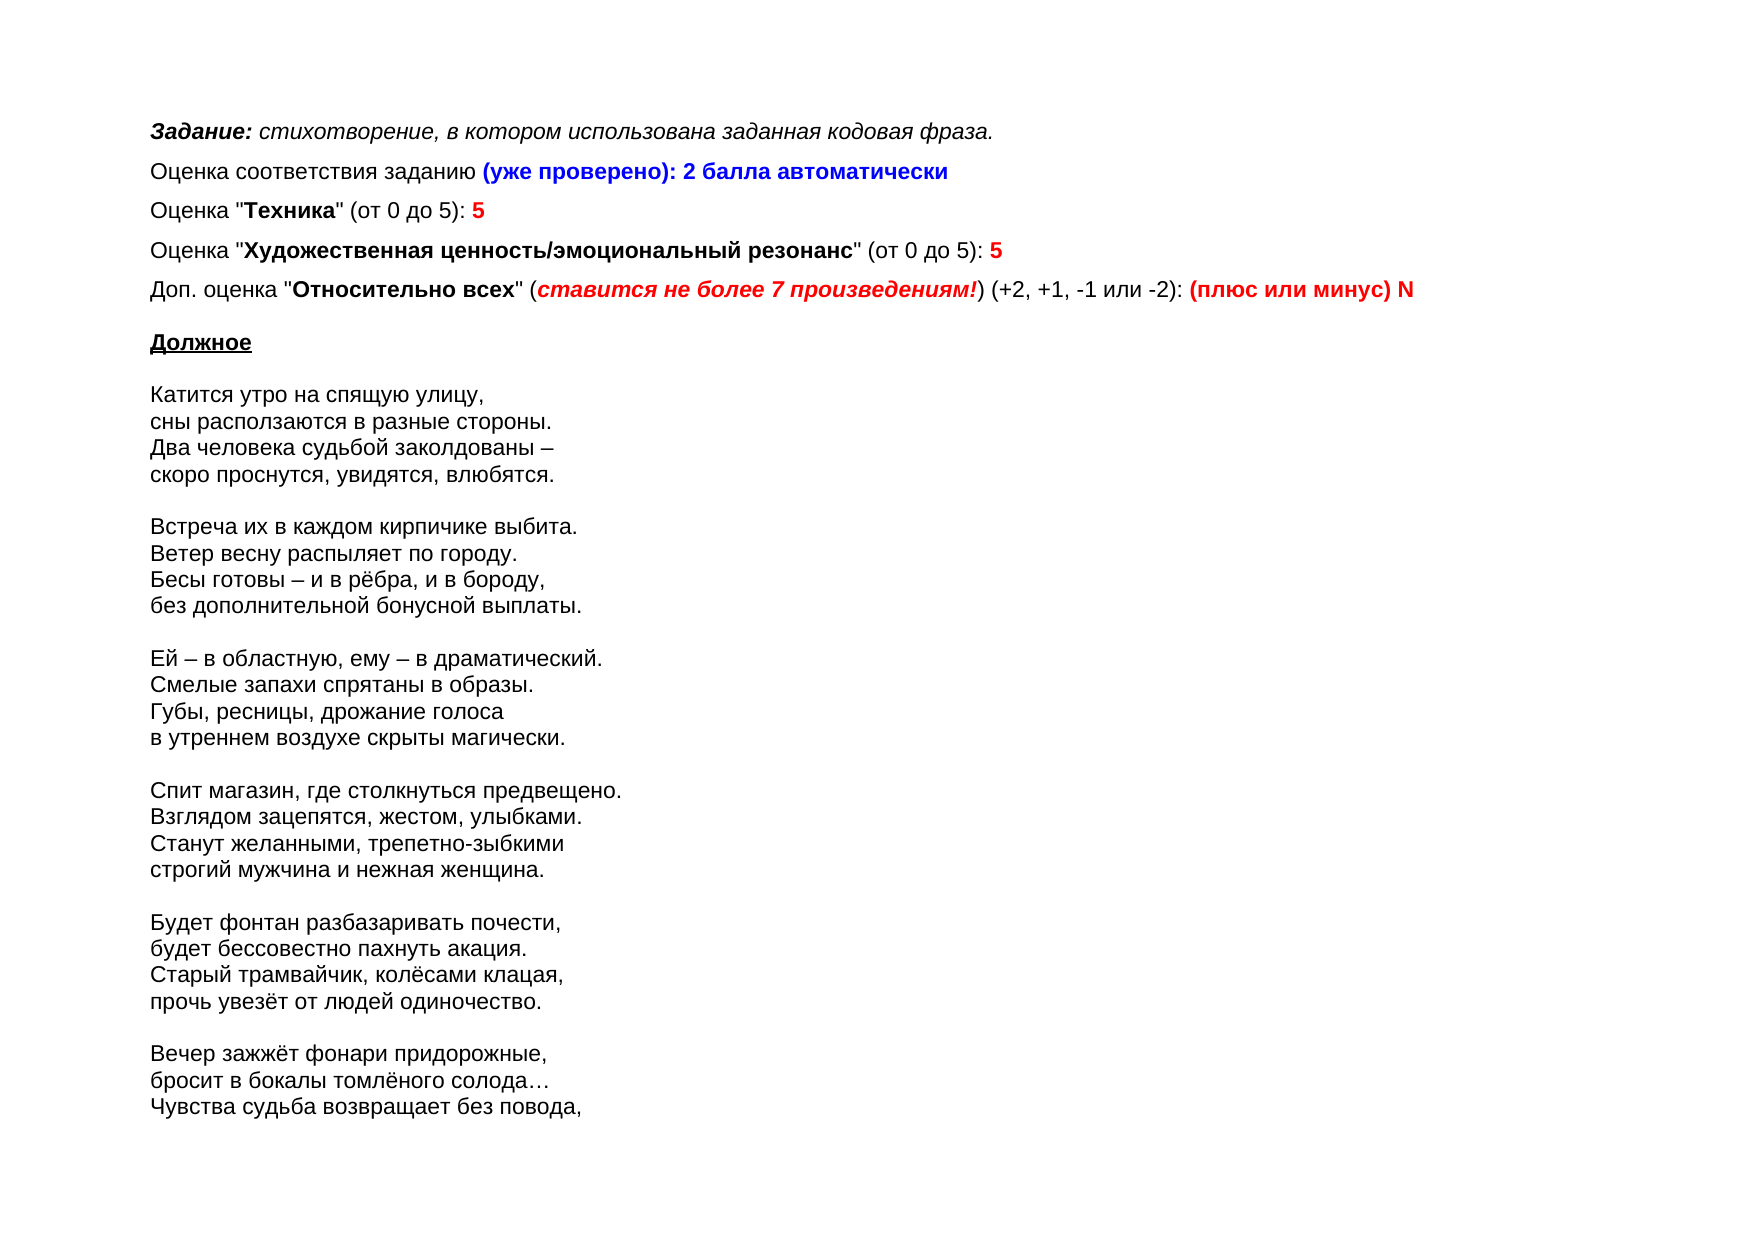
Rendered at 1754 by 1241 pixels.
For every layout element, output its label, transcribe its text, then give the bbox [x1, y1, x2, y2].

text будет бессовестно пахнуть акация. [150, 935, 1604, 961]
text Задание: стихотворение, в котором использована заданная кодовая фраза. [150, 118, 1604, 144]
text Встреча их в каждом кирпичике выбита. [150, 513, 1604, 539]
text Будет фонтан разбазаривать почести, [150, 908, 1604, 935]
text без дополнительной бонусной выплаты. [150, 592, 1604, 619]
text Спит магазин, где столкнуться предвещено. [150, 777, 1604, 803]
text Губы, ресницы, дрожание голоса [150, 698, 1604, 724]
text Катится утро на спящую улицу, [150, 381, 1604, 408]
text бросит в бокалы томлёного солода… [150, 1067, 1604, 1093]
text Оценка соответствия заданию (уже проверено): 2 балла автоматически [150, 158, 1604, 184]
text в утреннем воздухе скрыты магически. [150, 724, 1604, 750]
text Старый трамвайчик, колёсами клацая, [150, 961, 1604, 988]
text Смелые запахи спрятаны в образы. [150, 671, 1604, 698]
text Бесы готовы – и в рёбра, и в бороду, [150, 566, 1604, 592]
text прочь увезёт от людей одиночество. [150, 988, 1604, 1014]
text Вечер зажжёт фонари придорожные, [150, 1040, 1604, 1067]
text Ветер весну распыляет по городу. [150, 539, 1604, 566]
text Доп. оценка "Относительно всех" (ставится не более 7 произведениям!) (+2, +1, -1 или -2): (плюс или минус) N [150, 276, 1604, 302]
text Взглядом зацепятся, жестом, улыбками. [150, 803, 1604, 829]
text скоро проснутся, увидятся, влюбятся. [150, 461, 1604, 487]
text Должное [150, 329, 1604, 355]
text Два человека судьбой заколдованы – [150, 434, 1604, 461]
text сны расползаются в разные стороны. [150, 408, 1604, 434]
text Оценка "Техника" (от 0 до 5): 5 [150, 197, 1604, 223]
text Оценка "Художественная ценность/эмоциональный резонанс" (от 0 до 5): 5 [150, 237, 1604, 263]
text строгий мужчина и нежная женщина. [150, 856, 1604, 882]
text Чувства судьба возвращает без повода, [150, 1093, 1604, 1119]
text Станут желанными, трепетно-зыбкими [150, 829, 1604, 856]
text Ей – в областную, ему – в драматический. [150, 645, 1604, 671]
